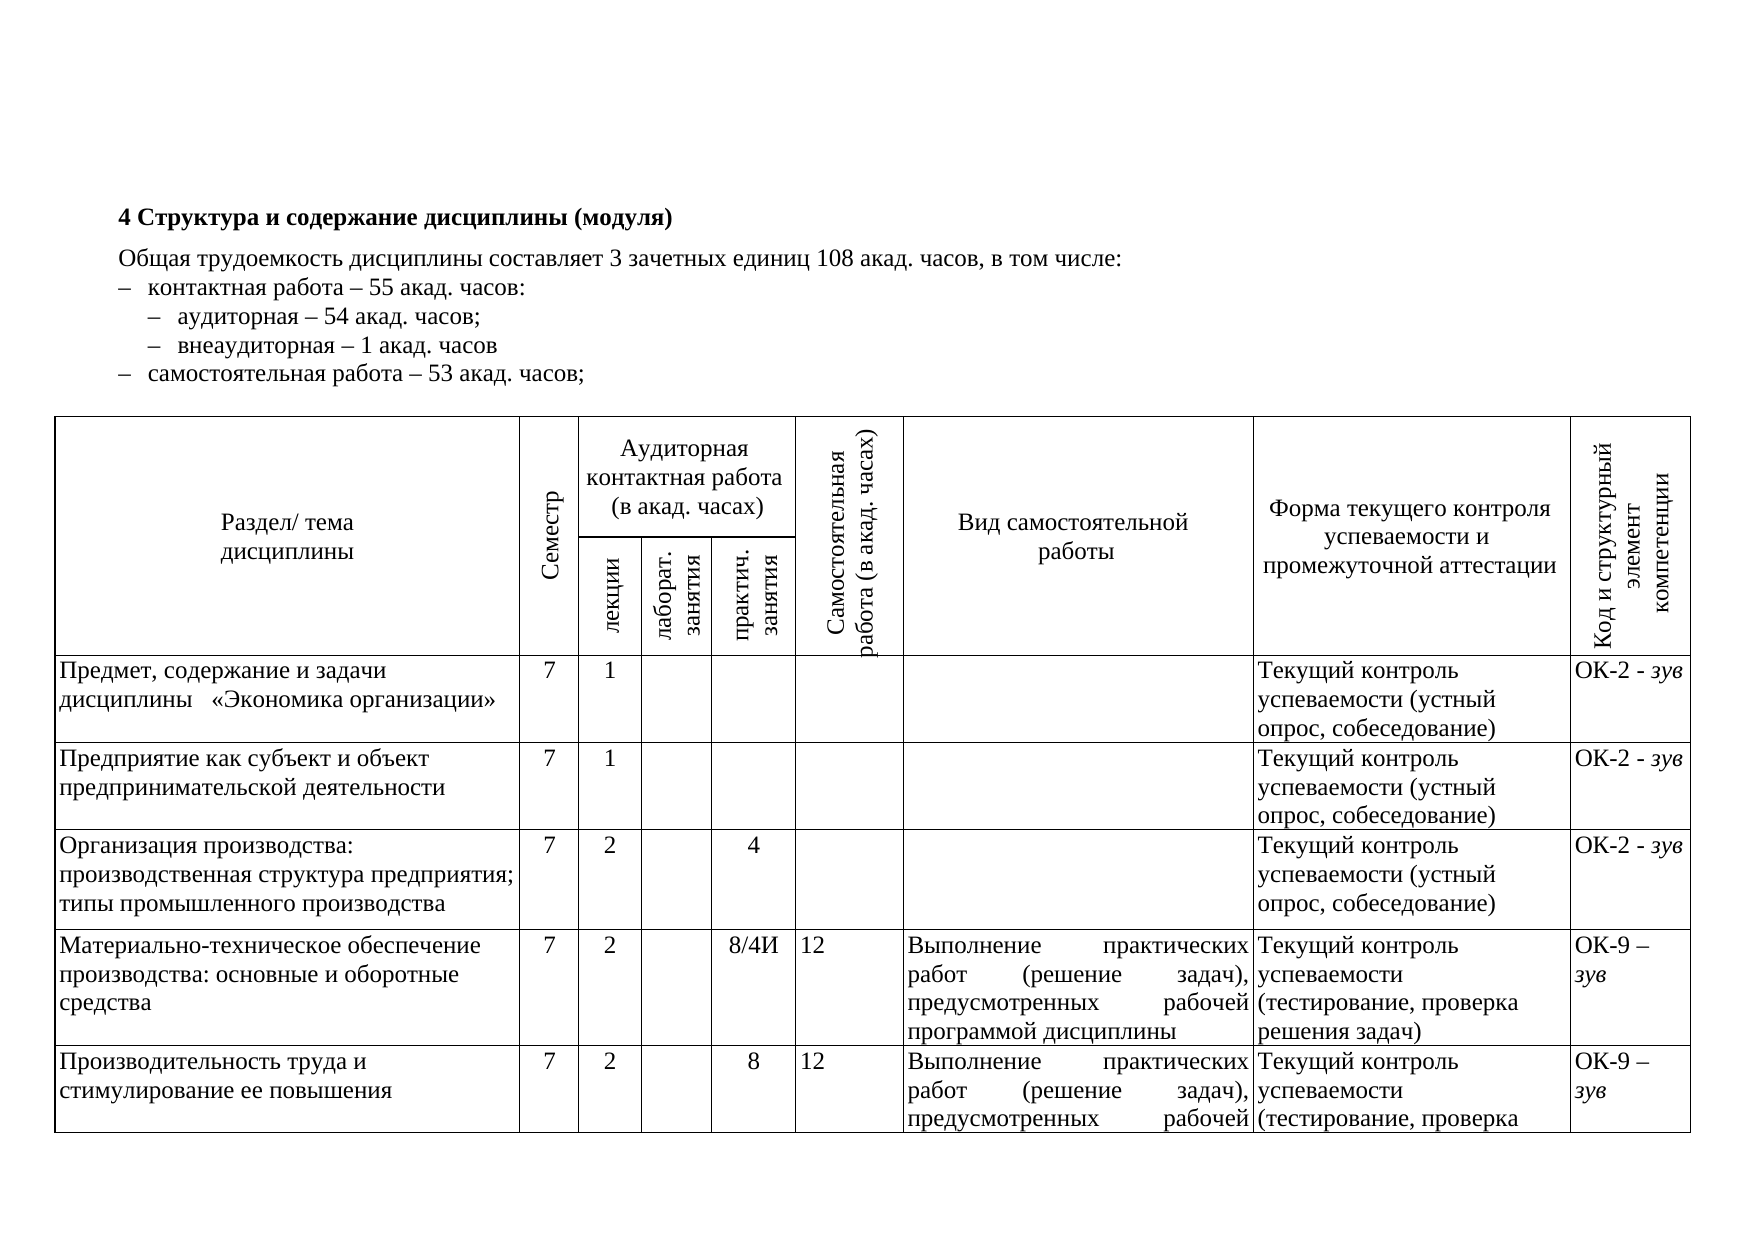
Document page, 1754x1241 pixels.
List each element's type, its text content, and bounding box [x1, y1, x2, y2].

table_cell 7 [520, 1046, 578, 1132]
table_cell [796, 743, 903, 829]
table_cell Текущий контроль успеваемости (тестирование, проверка решения задач) [1254, 1046, 1570, 1132]
table_cell 2 [579, 930, 641, 1045]
table_cell 1 [579, 743, 641, 829]
table_cell Организация производства: производственная структура предприятия; типы промышленного производства [56, 830, 519, 929]
table_cell [642, 656, 711, 742]
table_cell [796, 830, 903, 929]
table_cell лекции [579, 538, 641, 654]
table_cell Текущий контроль успеваемости (тестирование, проверка решения задач) [1254, 930, 1570, 1045]
table_cell практич. занятия [712, 538, 795, 654]
table_cell Текущий контроль успеваемости (устный опрос, собеседование) [1254, 743, 1570, 829]
table_cell Предприятие как субъект и объект предпринимательской деятельности [56, 743, 519, 829]
table_cell Выполнение практических работ (решение задач), предусмотренных рабочей программой дисциплины [904, 930, 1253, 1045]
table_cell Текущий контроль успеваемости (устный опрос, собеседование) [1254, 656, 1570, 742]
table_cell 7 [520, 930, 578, 1045]
table_cell 7 [520, 743, 578, 829]
table_cell ОК-2 - зув [1571, 656, 1690, 742]
text – аудиторная – 54 акад. часов; [59, 301, 1695, 330]
table_cell ОК-9 – зув [1571, 930, 1690, 1045]
table_cell 7 [520, 656, 578, 742]
table_cell Материально-техническое обеспечение производства: основные и оборотные средства [56, 930, 519, 1045]
table_cell 1 [579, 656, 641, 742]
table_cell ОК-9 – зув [1571, 1046, 1690, 1132]
table_header Аудиторная контактная работа (в акад. часах) [579, 417, 795, 536]
table_header Раздел/ тема дисциплины [56, 417, 519, 654]
table_cell [904, 743, 1253, 829]
table_header Код и структурный элемент компетенции [1571, 417, 1690, 654]
table_cell [642, 930, 711, 1045]
table_cell Выполнение практических работ (решение задач), предусмотренных рабочей программой дисциплины [904, 1046, 1253, 1132]
table_cell [904, 656, 1253, 742]
table_header Вид самостоятельной работы [904, 417, 1253, 654]
table_cell 12 [796, 1046, 903, 1132]
table_cell 8/4И [712, 930, 795, 1045]
table_cell Предмет, содержание и задачи дисциплины «Экономика организации» [56, 656, 519, 742]
text – контактная работа – 55 акад. часов: [59, 272, 1695, 301]
table_cell [642, 830, 711, 929]
table_cell лаборат. занятия [642, 538, 711, 654]
table_cell 4 [712, 830, 795, 929]
table_cell ОК-2 - зув [1571, 830, 1690, 929]
table_cell Производительность труда и стимулирование ее повышения [56, 1046, 519, 1132]
table_cell [712, 743, 795, 829]
text – внеаудиторная – 1 акад. часов [59, 330, 1695, 358]
table_cell 2 [579, 1046, 641, 1132]
table_cell 12 [796, 930, 903, 1045]
table_cell [642, 1046, 711, 1132]
text – самостоятельная работа – 53 акад. часов; [59, 358, 1695, 387]
table_cell [712, 656, 795, 742]
table_header Самостоятельная работа (в акад. часах) [796, 417, 903, 654]
table_cell [796, 656, 903, 742]
table_cell [904, 830, 1253, 929]
table_cell 8 [712, 1046, 795, 1132]
subtitle 4 Структура и содержание дисциплины (модуля) [118, 202, 1695, 231]
table_cell 7 [520, 830, 578, 929]
table_header Форма текущего контроля успеваемости и промежуточной аттестации [1254, 417, 1570, 654]
table_cell Текущий контроль успеваемости (устный опрос, собеседование) [1254, 830, 1570, 929]
text Общая трудоемкость дисциплины составляет 3 зачетных единиц 108 акад. часов, в том числе: [59, 243, 1695, 272]
table_cell ОК-2 - зув [1571, 743, 1690, 829]
table_header Семестр [520, 417, 578, 654]
table_cell [642, 743, 711, 829]
table_cell 2 [579, 830, 641, 929]
